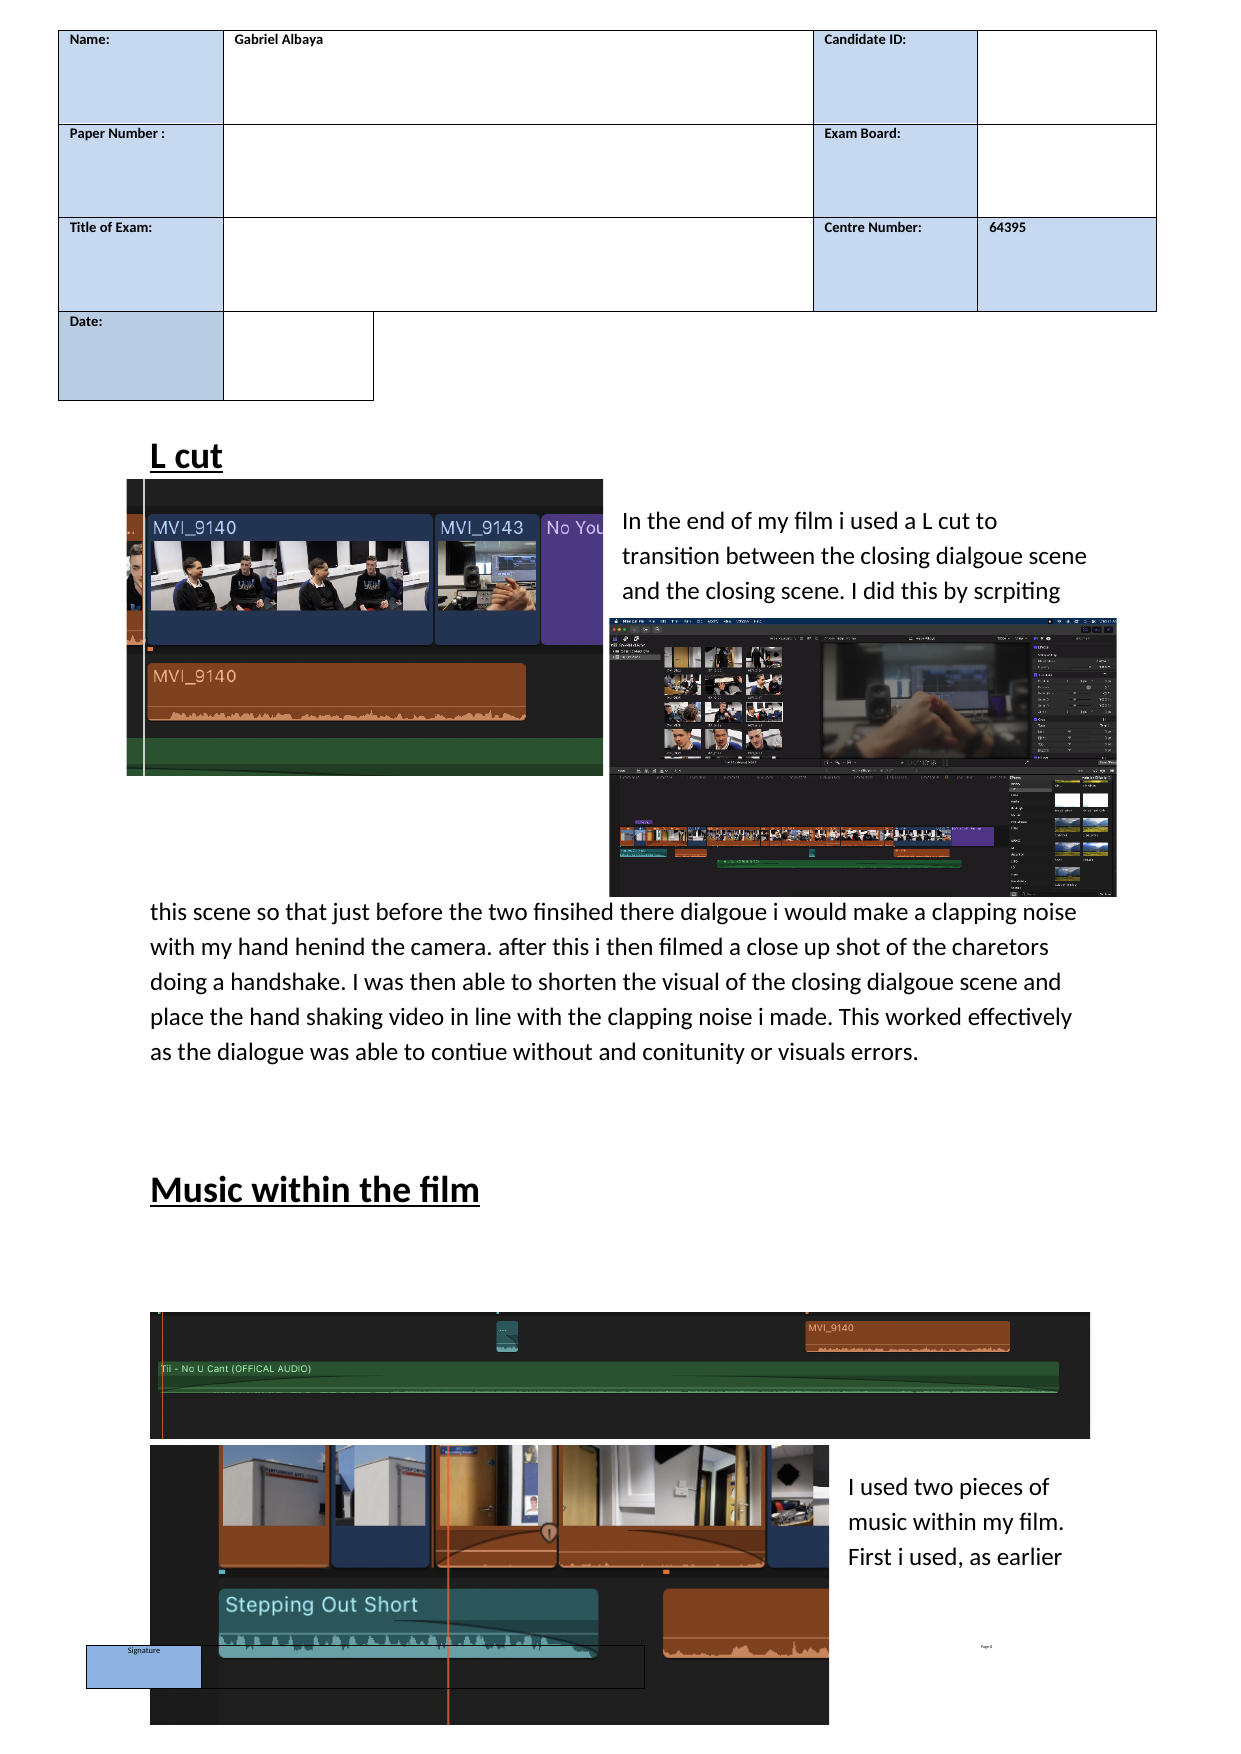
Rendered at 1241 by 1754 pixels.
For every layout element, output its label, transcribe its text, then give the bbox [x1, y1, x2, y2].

picture [126, 479, 604, 776]
picture [150, 1312, 1091, 1439]
picture [609, 618, 1117, 897]
picture [202, 1646, 644, 1688]
picture [150, 1445, 830, 1725]
text L cut [150, 432, 1090, 477]
text Music within the film [150, 1166, 1090, 1212]
